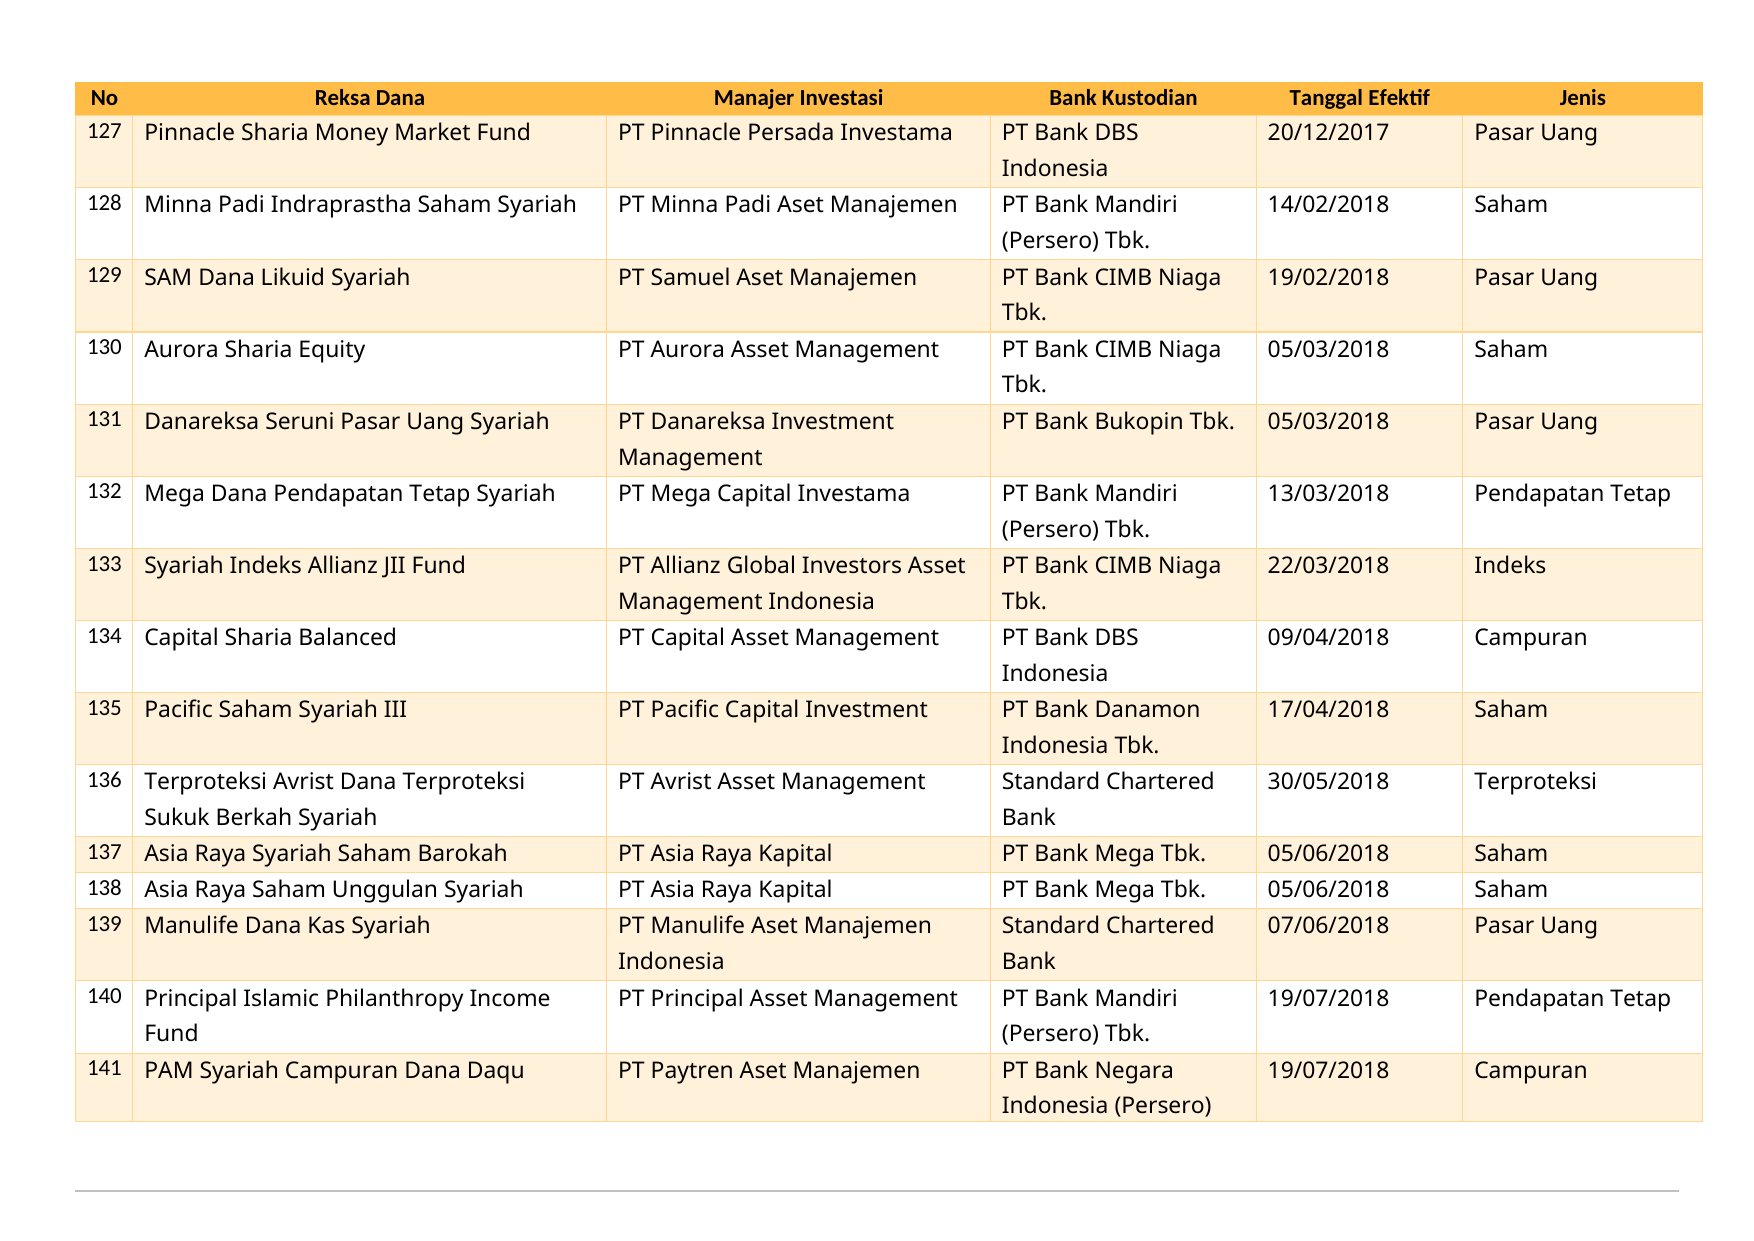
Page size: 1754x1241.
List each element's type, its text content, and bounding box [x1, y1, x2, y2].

table_cell 141 [76, 1054, 132, 1121]
table_cell 05/06/2018 [1257, 873, 1462, 908]
table_cell 20/12/2017 [1257, 116, 1462, 187]
table_cell PT Capital Asset Management [607, 621, 990, 692]
table_cell 05/03/2018 [1257, 333, 1462, 403]
table_header Reksa Dana [133, 83, 606, 115]
table_cell 07/06/2018 [1257, 909, 1462, 980]
table_cell Pasar Uang [1463, 116, 1702, 187]
table_cell Pasar Uang [1463, 909, 1702, 980]
table_cell Principal Islamic Philanthropy Income Fund [133, 981, 606, 1052]
table_cell Saham [1463, 693, 1702, 764]
table_cell PT Manulife Aset Manajemen Indonesia [607, 909, 990, 980]
table_cell 127 [76, 116, 132, 187]
table_cell 135 [76, 693, 132, 764]
table_cell PT Asia Raya Kapital [607, 873, 990, 908]
table_cell 09/04/2018 [1257, 621, 1462, 692]
table_header Manajer Investasi [607, 83, 990, 115]
table_cell PT Danareksa Investment Management [607, 405, 990, 476]
table_cell 129 [76, 260, 132, 331]
table_cell PT Principal Asset Management [607, 981, 990, 1052]
table_cell 05/06/2018 [1257, 837, 1462, 872]
table_cell PT Bank Mega Tbk. [991, 873, 1256, 908]
table_cell Saham [1463, 873, 1702, 908]
table_cell Pacific Saham Syariah III [133, 693, 606, 764]
table_cell PT Bank Negara Indonesia (Persero) Tbk. [991, 1054, 1256, 1121]
table_cell 132 [76, 477, 132, 548]
table_cell 19/07/2018 [1257, 981, 1462, 1052]
table_cell Asia Raya Syariah Saham Barokah [133, 837, 606, 872]
table_cell PT Bank Bukopin Tbk. [991, 405, 1256, 476]
table_cell 30/05/2018 [1257, 765, 1462, 836]
table_cell PT Bank CIMB Niaga Tbk. [991, 333, 1256, 403]
table_cell Terproteksi Avrist Dana Terproteksi Sukuk Berkah Syariah [133, 765, 606, 836]
table_cell Pasar Uang [1463, 405, 1702, 476]
table_cell 139 [76, 909, 132, 980]
table_cell PT Avrist Asset Management [607, 765, 990, 836]
table_cell PT Bank Mandiri (Persero) Tbk. [991, 188, 1256, 259]
table_cell PT Allianz Global Investors Asset Management Indonesia [607, 549, 990, 620]
table_cell Saham [1463, 188, 1702, 259]
table_cell 05/03/2018 [1257, 405, 1462, 476]
table_cell 19/02/2018 [1257, 260, 1462, 331]
table_cell Pendapatan Tetap [1463, 981, 1702, 1052]
table_cell Standard Chartered Bank [991, 909, 1256, 980]
table_header Tanggal Efektif [1257, 83, 1462, 115]
table_header Jenis [1463, 83, 1702, 115]
table_cell Danareksa Seruni Pasar Uang Syariah [133, 405, 606, 476]
table_cell Campuran [1463, 621, 1702, 692]
table_cell Terproteksi [1463, 765, 1702, 836]
table_cell PT Asia Raya Kapital [607, 837, 990, 872]
table_cell 136 [76, 765, 132, 836]
table_cell 19/07/2018 [1257, 1054, 1462, 1121]
table_cell PT Pinnacle Persada Investama [607, 116, 990, 187]
table_cell PT Minna Padi Aset Manajemen [607, 188, 990, 259]
table_cell Saham [1463, 333, 1702, 403]
table_cell Aurora Sharia Equity [133, 333, 606, 403]
table_cell 138 [76, 873, 132, 908]
table_cell Minna Padi Indraprastha Saham Syariah [133, 188, 606, 259]
table_cell PT Mega Capital Investama [607, 477, 990, 548]
table_cell 130 [76, 333, 132, 403]
table_cell PT Bank DBS Indonesia [991, 621, 1256, 692]
table_cell Saham [1463, 837, 1702, 872]
table_cell Indeks [1463, 549, 1702, 620]
table_cell Asia Raya Saham Unggulan Syariah [133, 873, 606, 908]
table_cell PT Bank Mega Tbk. [991, 837, 1256, 872]
table_cell Pasar Uang [1463, 260, 1702, 331]
table_cell 13/03/2018 [1257, 477, 1462, 548]
table_cell Pendapatan Tetap [1463, 477, 1702, 548]
table_cell 133 [76, 549, 132, 620]
table_cell 22/03/2018 [1257, 549, 1462, 620]
table_cell 140 [76, 981, 132, 1052]
table_cell 134 [76, 621, 132, 692]
table_cell PAM Syariah Campuran Dana Daqu [133, 1054, 606, 1121]
table_cell 131 [76, 405, 132, 476]
table_cell Standard Chartered Bank [991, 765, 1256, 836]
table_header Bank Kustodian [991, 83, 1256, 115]
table_cell PT Pacific Capital Investment [607, 693, 990, 764]
table_cell PT Bank Mandiri (Persero) Tbk. [991, 981, 1256, 1052]
table_cell Mega Dana Pendapatan Tetap Syariah [133, 477, 606, 548]
table_cell PT Bank CIMB Niaga Tbk. [991, 549, 1256, 620]
table_cell PT Samuel Aset Manajemen [607, 260, 990, 331]
table_cell Capital Sharia Balanced [133, 621, 606, 692]
table_cell PT Bank DBS Indonesia [991, 116, 1256, 187]
table_cell PT Bank Mandiri (Persero) Tbk. [991, 477, 1256, 548]
table_cell 17/04/2018 [1257, 693, 1462, 764]
table_cell PT Aurora Asset Management [607, 333, 990, 403]
table_cell Pinnacle Sharia Money Market Fund [133, 116, 606, 187]
table_header No [76, 83, 132, 115]
table_cell 137 [76, 837, 132, 872]
table_cell PT Bank Danamon Indonesia Tbk. [991, 693, 1256, 764]
table_cell PT Bank CIMB Niaga Tbk. [991, 260, 1256, 331]
table_cell Manulife Dana Kas Syariah [133, 909, 606, 980]
table_cell 14/02/2018 [1257, 188, 1462, 259]
table_cell Campuran [1463, 1054, 1702, 1121]
table_cell PT Paytren Aset Manajemen [607, 1054, 990, 1121]
table_cell SAM Dana Likuid Syariah [133, 260, 606, 331]
table_cell Syariah Indeks Allianz JII Fund [133, 549, 606, 620]
table_cell 128 [76, 188, 132, 259]
